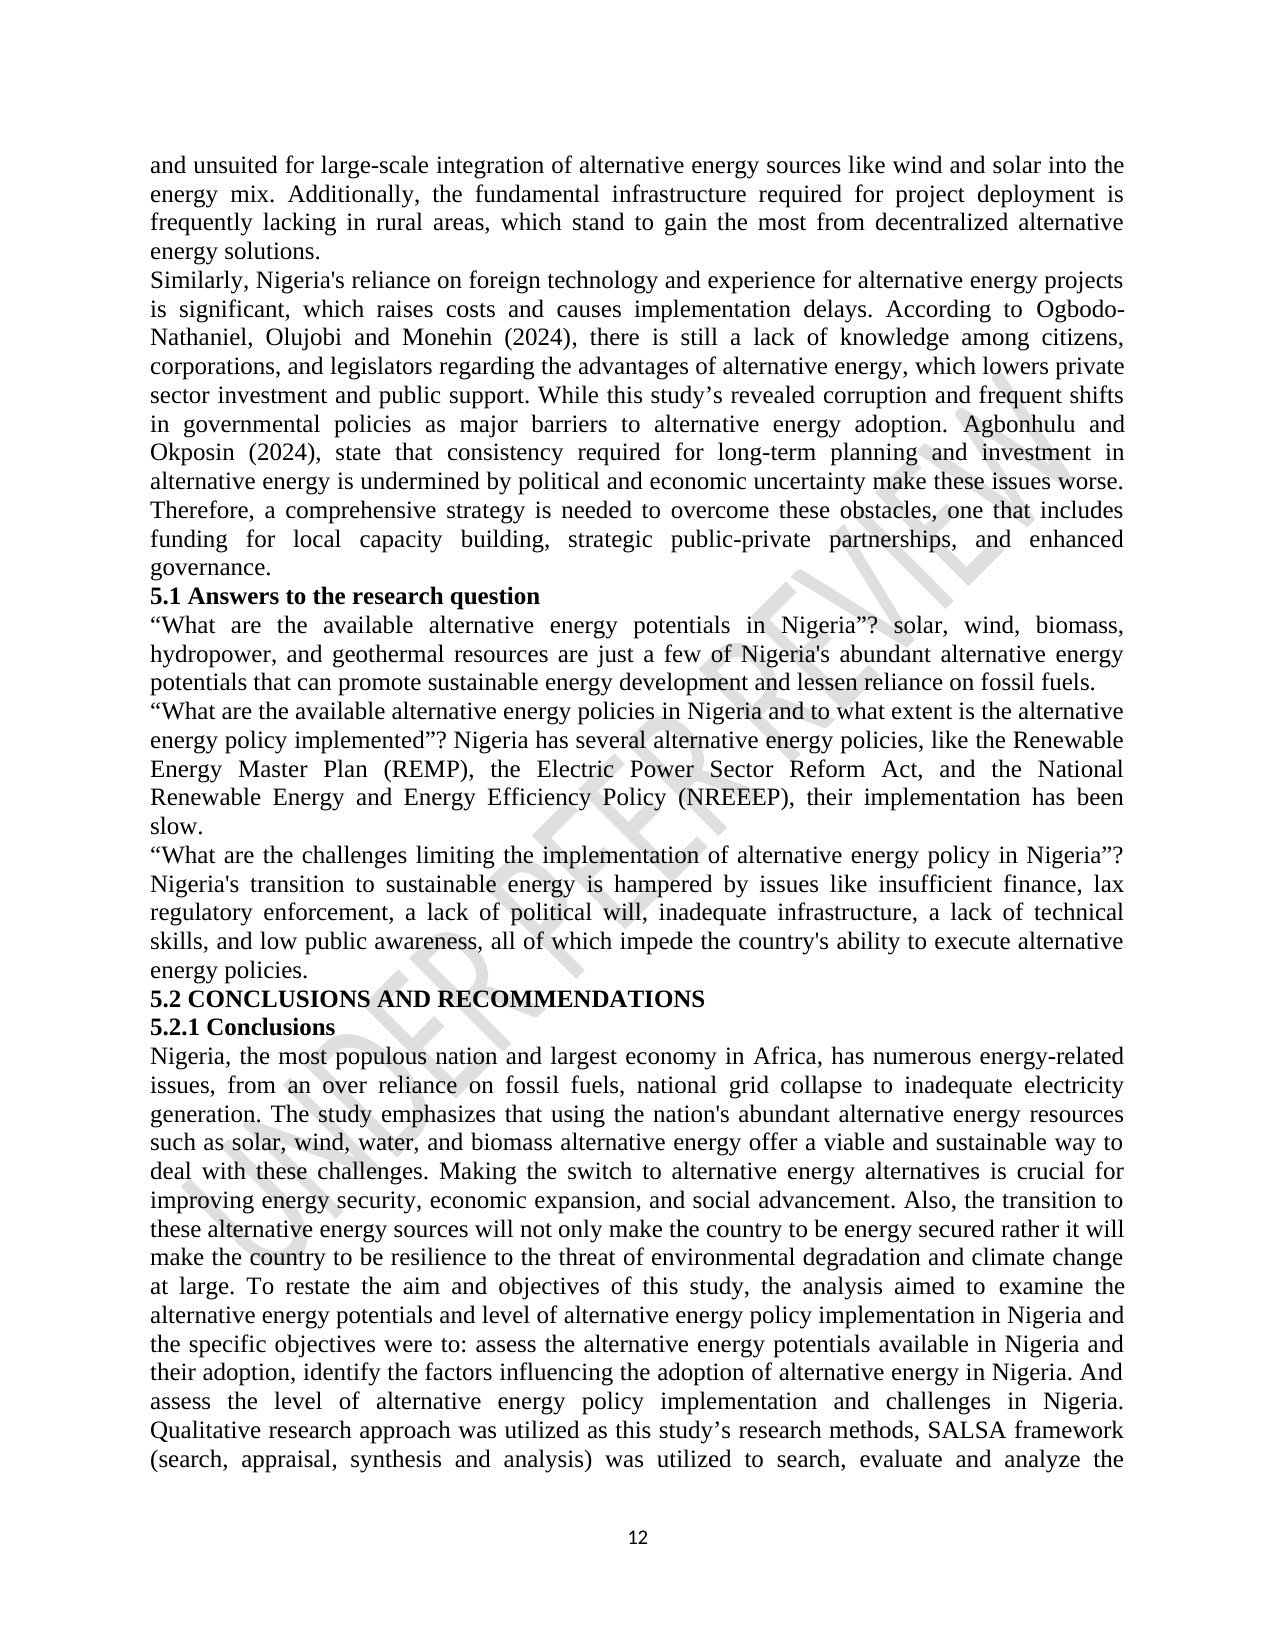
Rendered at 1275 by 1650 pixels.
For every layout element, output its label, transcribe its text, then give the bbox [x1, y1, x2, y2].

text 5.2 CONCLUSIONS AND RECOMMENDATIONS [150, 984, 1125, 1012]
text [150, 1041, 1125, 1472]
text “What are the available alternative energy potentials in Nigeria”? solar, wind, biomass, hydropower, and geothermal resources are just a few of Nigeria's abundant alternative energy potentials that can promote sustainable energy development and lessen reliance on fossil fuels. [150, 610, 1125, 696]
text Similarly, Nigeria's reliance on foreign technology and experience for alternative energy projects is significant, which raises costs and causes implementation delays. According to Ogbodo-Nathaniel, Olujobi and Monehin (2024), there is still a lack of knowledge among citizens, corporations, and legislators regarding the advantages of alternative energy, which lowers private sector investment and public support. While this study’s revealed corruption and frequent shifts in governmental policies as major barriers to alternative energy adoption. Agbonhulu and Okposin (2024), state that consistency required for long-term planning and investment in alternative energy is undermined by political and economic uncertainty make these issues worse. Therefore, a comprehensive strategy is needed to overcome these obstacles, one that includes funding for local capacity building, strategic public-private partnerships, and enhanced governance. [150, 265, 1125, 581]
text 5.1 Answers to the research question [150, 581, 1125, 610]
text “What are the available alternative energy policies in Nigeria and to what extent is the alternative energy policy implemented”? Nigeria has several alternative energy policies, like the Renewable Energy Master Plan (REMP), the Electric Power Sector Reform Act, and the National Renewable Energy and Energy Efficiency Policy (NREEEP), their implementation has been slow. [150, 696, 1125, 840]
text “What are the challenges limiting the implementation of alternative energy policy in Nigeria”? Nigeria's transition to sustainable energy is hampered by issues like insufficient finance, lax regulatory enforcement, a lack of political will, inadequate infrastructure, a lack of technical skills, and low public awareness, all of which impede the country's ability to execute alternative energy policies. [150, 840, 1125, 984]
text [150, 150, 1125, 265]
text 5.2.1 Conclusions [150, 1012, 1125, 1041]
